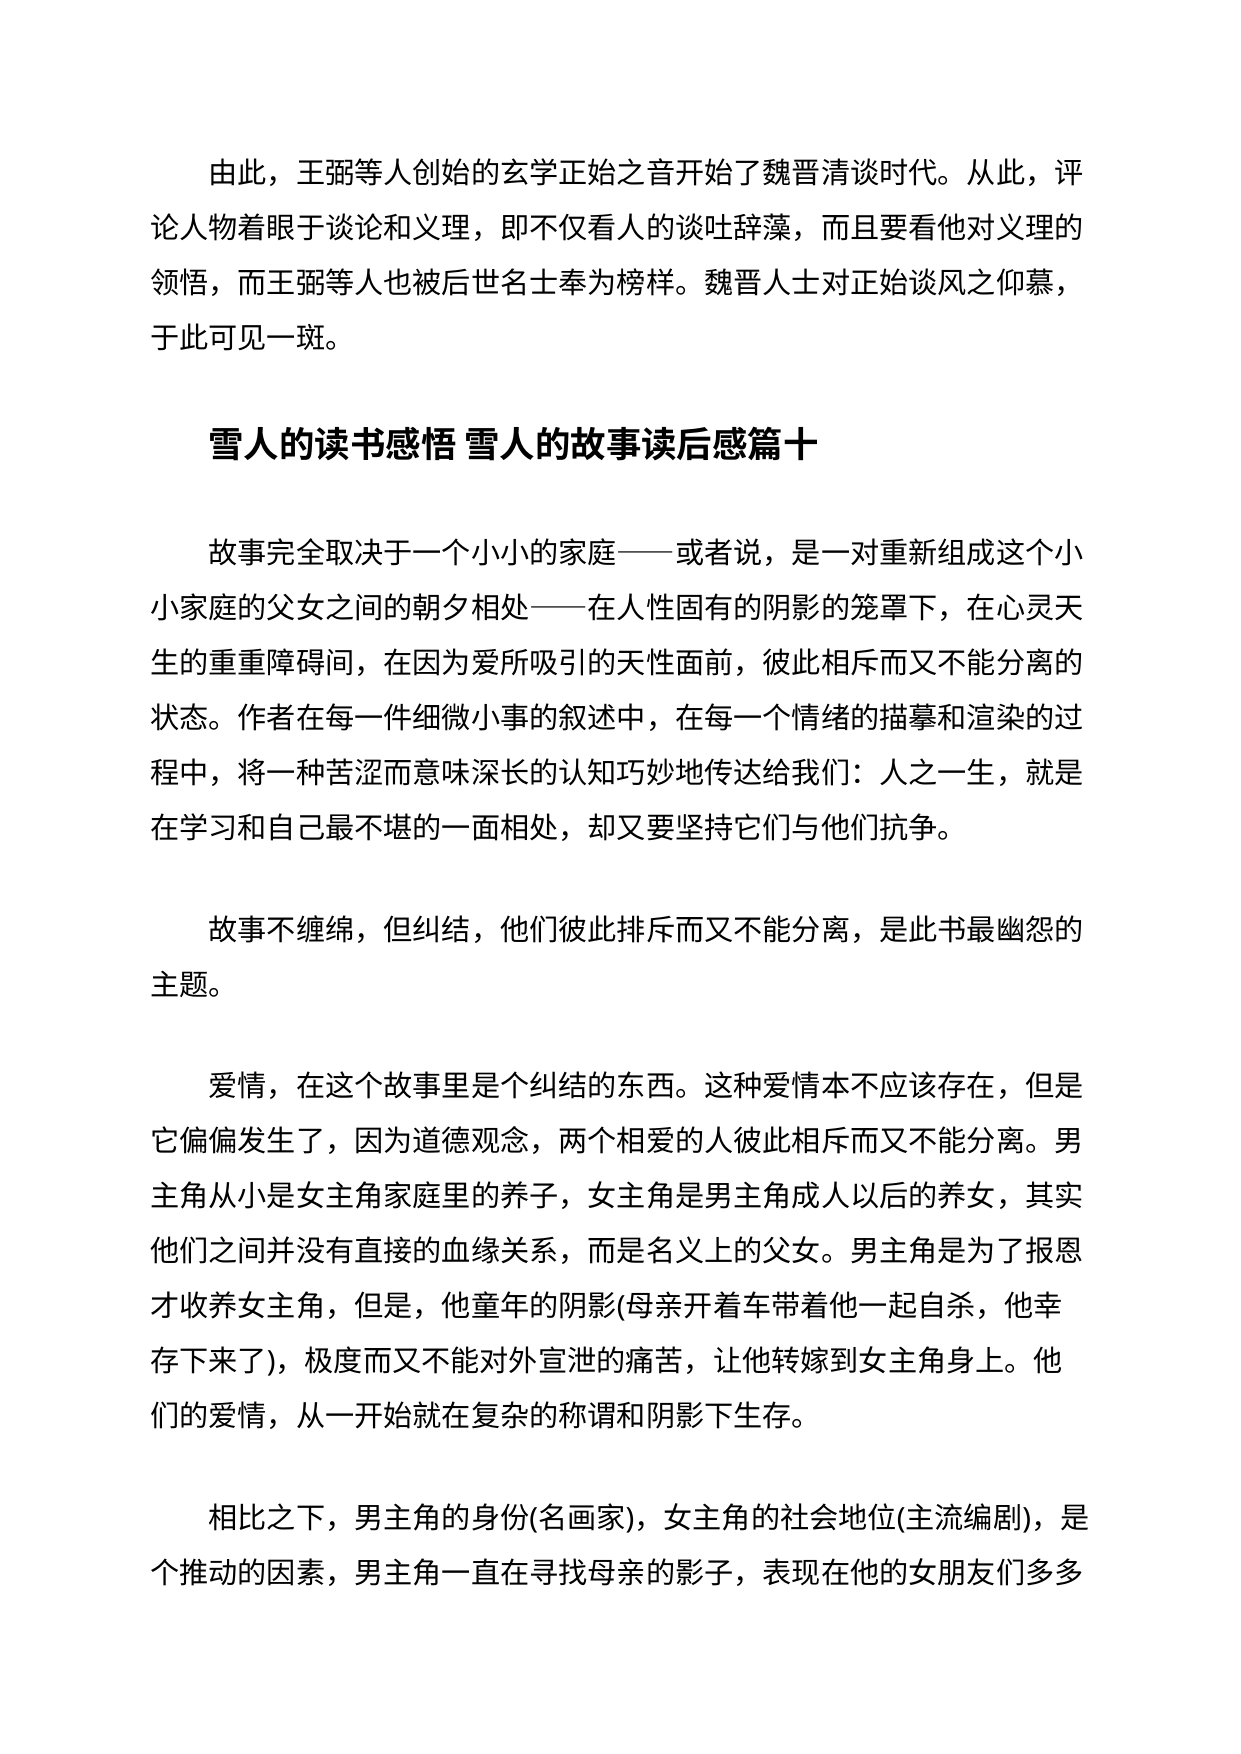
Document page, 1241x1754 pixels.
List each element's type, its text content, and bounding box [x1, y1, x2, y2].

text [150, 1494, 1090, 1591]
text 雪人的读书感悟 雪人的故事读后感篇十 [150, 416, 1090, 468]
text 故事完全取决于一个小小的家庭——或者说，是一对重新组成这个小小家庭的父女之间的朝夕相处——在人性固有的阴影的笼罩下，在心灵天生的重重障碍间，在因为爱所吸引的天性面前，彼此相斥而又不能分离的状态。作者在每一件细微小事的叙述中，在每一个情绪的描摹和渲染的过程中，将一种苦涩而意味深长的认知巧妙地传达给我们：人之一生，就是在学习和自己最不堪的一面相处，却又要坚持它们与他们抗争。 [150, 530, 1090, 847]
text 由此，王弼等人创始的玄学正始之音开始了魏晋清谈时代。从此，评论人物着眼于谈论和义理，即不仅看人的谈吐辞藻，而且要看他对义理的领悟，而王弼等人也被后世名士奉为榜样。魏晋人士对正始谈风之仰慕，于此可见一斑。 [150, 150, 1090, 357]
text 故事不缠绵，但纠结，他们彼此排斥而又不能分离，是此书最幽怨的主题。 [150, 906, 1090, 1003]
text 爱情，在这个故事里是个纠结的东西。这种爱情本不应该存在，但是它偏偏发生了，因为道德观念，两个相爱的人彼此相斥而又不能分离。男主角从小是女主角家庭里的养子，女主角是男主角成人以后的养女，其实他们之间并没有直接的血缘关系，而是名义上的父女。男主角是为了报恩才收养女主角，但是，他童年的阴影(母亲开着车带着他一起自杀，他幸存下来了)，极度而又不能对外宣泄的痛苦，让他转嫁到女主角身上。他们的爱情，从一开始就在复杂的称谓和阴影下生存。 [150, 1063, 1090, 1435]
